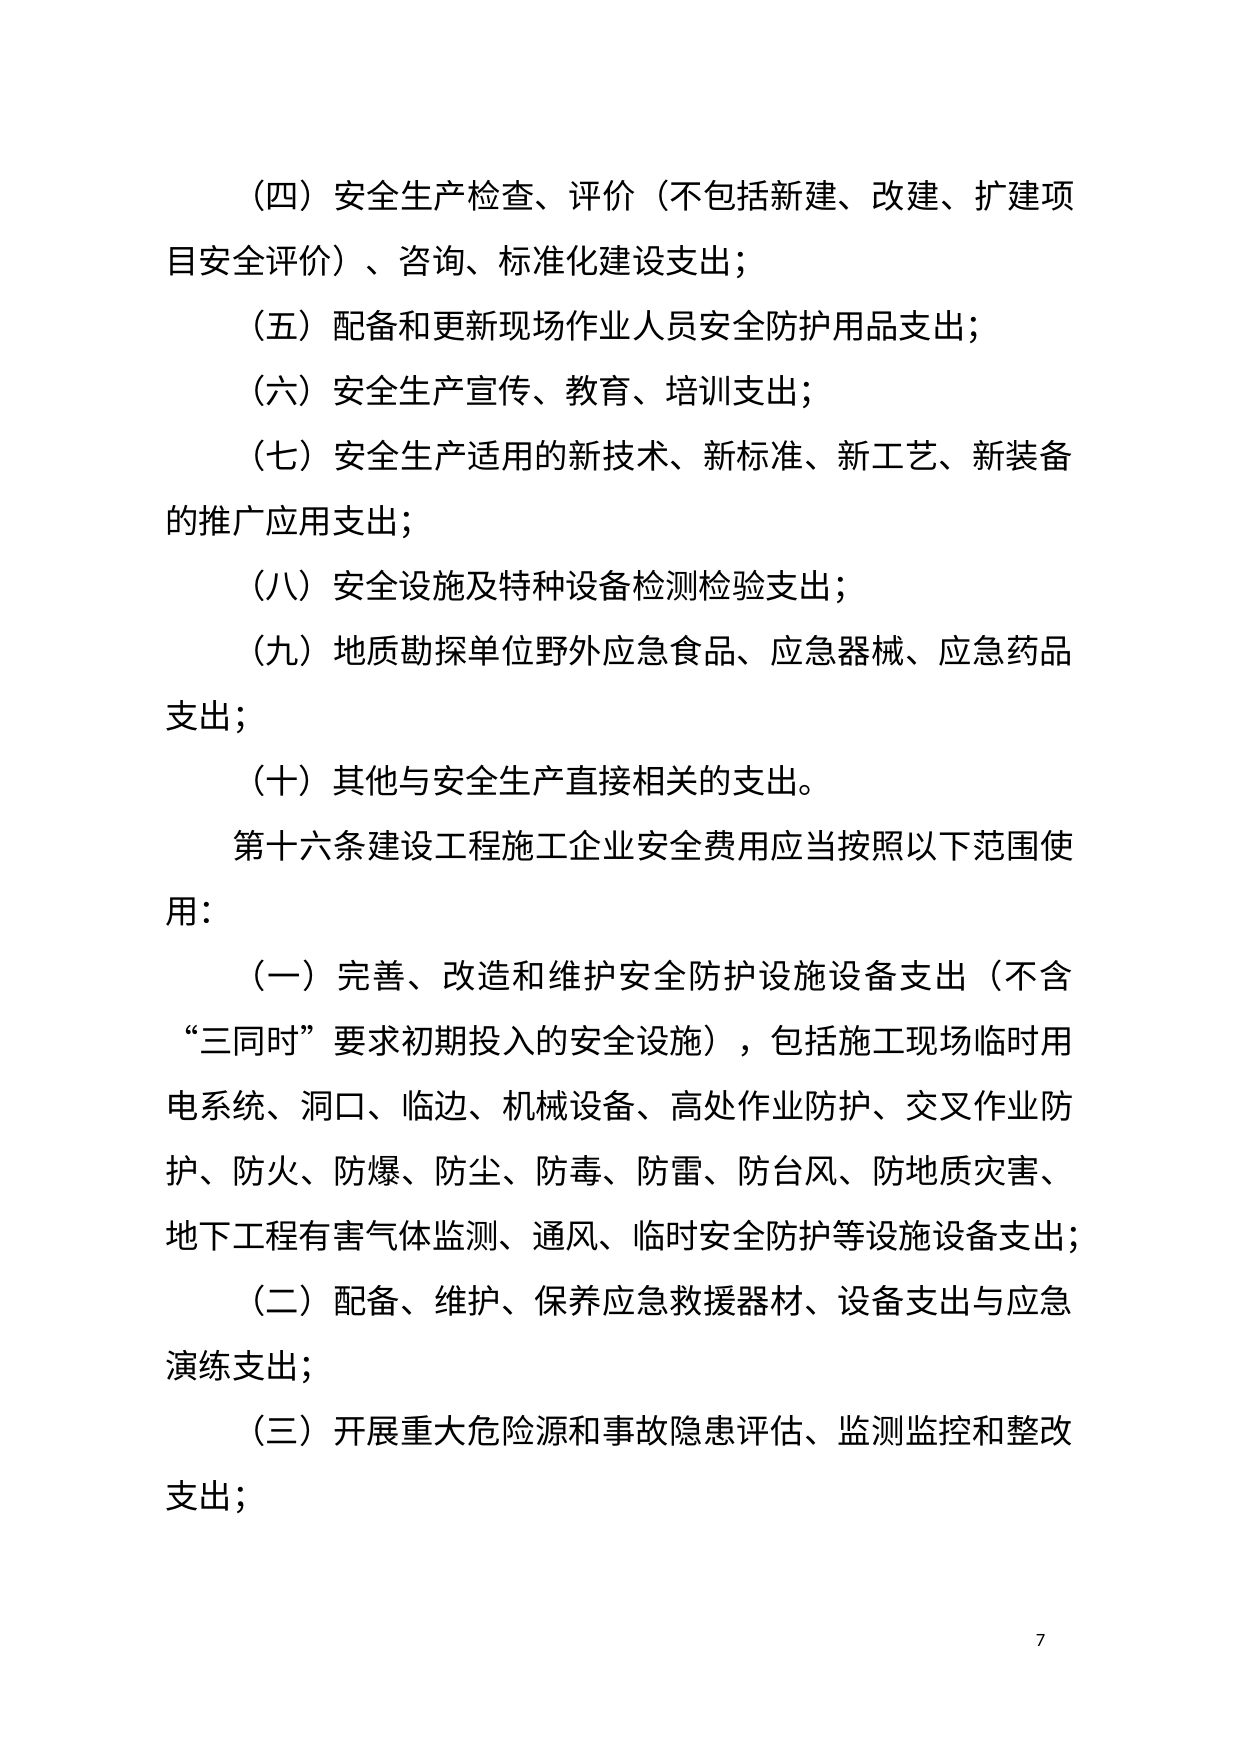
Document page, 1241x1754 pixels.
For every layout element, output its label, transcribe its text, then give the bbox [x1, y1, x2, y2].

text （四）安全生产检查、评价（不包括新建、改建、扩建项目安全评价）、咨询、标准化建设支出； [165, 162, 1075, 292]
text 第十六条建设工程施工企业安全费用应当按照以下范围使用： [165, 812, 1075, 942]
text （二）配备、维护、保养应急救援器材、设备支出与应急演练支出； [165, 1267, 1075, 1397]
text （六）安全生产宣传、教育、培训支出； [165, 357, 1075, 422]
text （八）安全设施及特种设备检测检验支出； [165, 552, 1075, 617]
text （十）其他与安全生产直接相关的支出。 [165, 747, 1075, 812]
text （七）安全生产适用的新技术、新标准、新工艺、新装备的推广应用支出； [165, 422, 1075, 552]
text （五）配备和更新现场作业人员安全防护用品支出； [165, 292, 1075, 357]
text （三）开展重大危险源和事故隐患评估、监测监控和整改支出； [165, 1397, 1075, 1527]
text （一）完善、改造和维护安全防护设施设备支出（不含“三同时”要求初期投入的安全设施），包括施工现场临时用电系统、洞口、临边、机械设备、高处作业防护、交叉作业防护、防火、防爆、防尘、防毒、防雷、防台风、防地质灾害、地下工程有害气体监测、通风、临时安全防护等设施设备支出； [165, 942, 1075, 1267]
text （九）地质勘探单位野外应急食品、应急器械、应急药品支出； [165, 617, 1075, 747]
